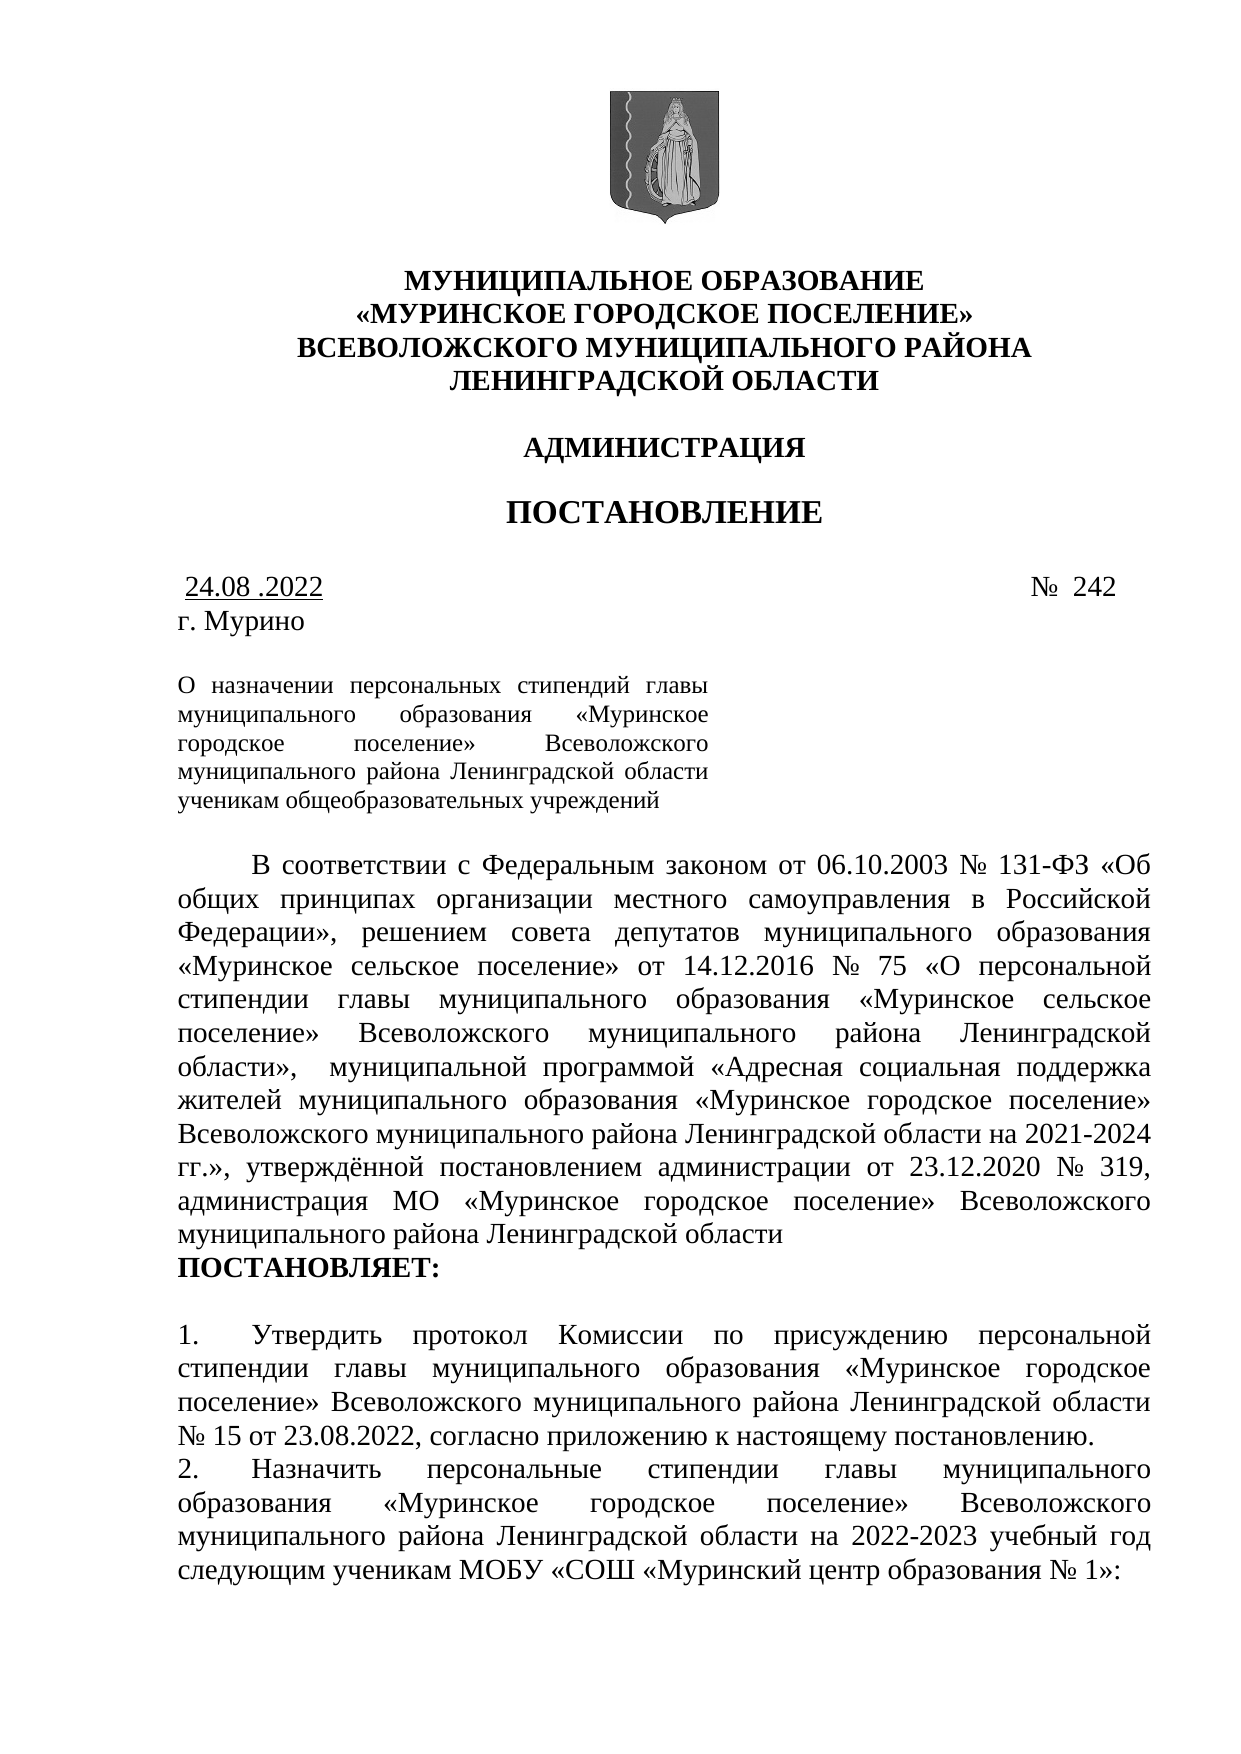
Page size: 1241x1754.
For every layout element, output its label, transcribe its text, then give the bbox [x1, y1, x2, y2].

text ПОСТАНОВЛЕНИЕ [177, 493, 1152, 531]
text г. Мурино [177, 603, 1152, 637]
list Утвердить протокол Комиссии по присуждению персональной стипендии главы муниципального образования «Муринское городское поселение» Всеволожского муниципального района Ленинградской области № 15 от 23.08.2022, согласно приложению к настоящему постановлению. [177, 1317, 1152, 1451]
text ЛЕНИНГРАДСКОЙ ОБЛАСТИ [177, 363, 1152, 397]
text МУНИЦИПАЛЬНОЕ ОБРАЗОВАНИЕ [177, 263, 1152, 296]
text ПОСТАНОВЛЯЕТ: [177, 1250, 1152, 1283]
text О назначении персональных стипендий главы муниципального образования «Муринское городское поселение» Всеволожского муниципального района Ленинградской области ученикам общеобразовательных учреждений [177, 670, 709, 814]
text В соответствии с Федеральным законом от 06.10.2003 № 131-ФЗ «Об общих принципах организации местного самоуправления в Российской Федерации», решением совета депутатов муниципального образования «Муринское сельское поселение» от 14.12.2016 № 75 «О персональной стипендии главы муниципального образования «Муринское сельское поселение» Всеволожского муниципального района Ленинградской области», муниципальной программой «Адресная социальная поддержка жителей муниципального образования «Муринское городское поселение» Всеволожского муниципального района Ленинградской области на 2021-2024 гг.», утверждённой постановлением администрации от 23.12.2020 № 319, администрация МО «Муринское городское поселение» Всеволожского муниципального района Ленинградской области [177, 847, 1152, 1250]
text 24.08 .2022 № 242 [177, 569, 1152, 603]
list Назначить персональные стипендии главы муниципального образования «Муринское городское поселение» Всеволожского муниципального района Ленинградской области на 2022-2023 учебный год следующим ученикам МОБУ «СОШ «Муринский центр образования № 1»: [177, 1451, 1152, 1585]
text АДМИНИСТРАЦИЯ [177, 431, 1152, 464]
text ВСЕВОЛОЖСКОГО МУНИЦИПАЛЬНОГО РАЙОНА [177, 330, 1152, 363]
text «МУРИНСКОЕ ГОРОДСКОЕ ПОСЕЛЕНИЕ» [177, 296, 1152, 330]
